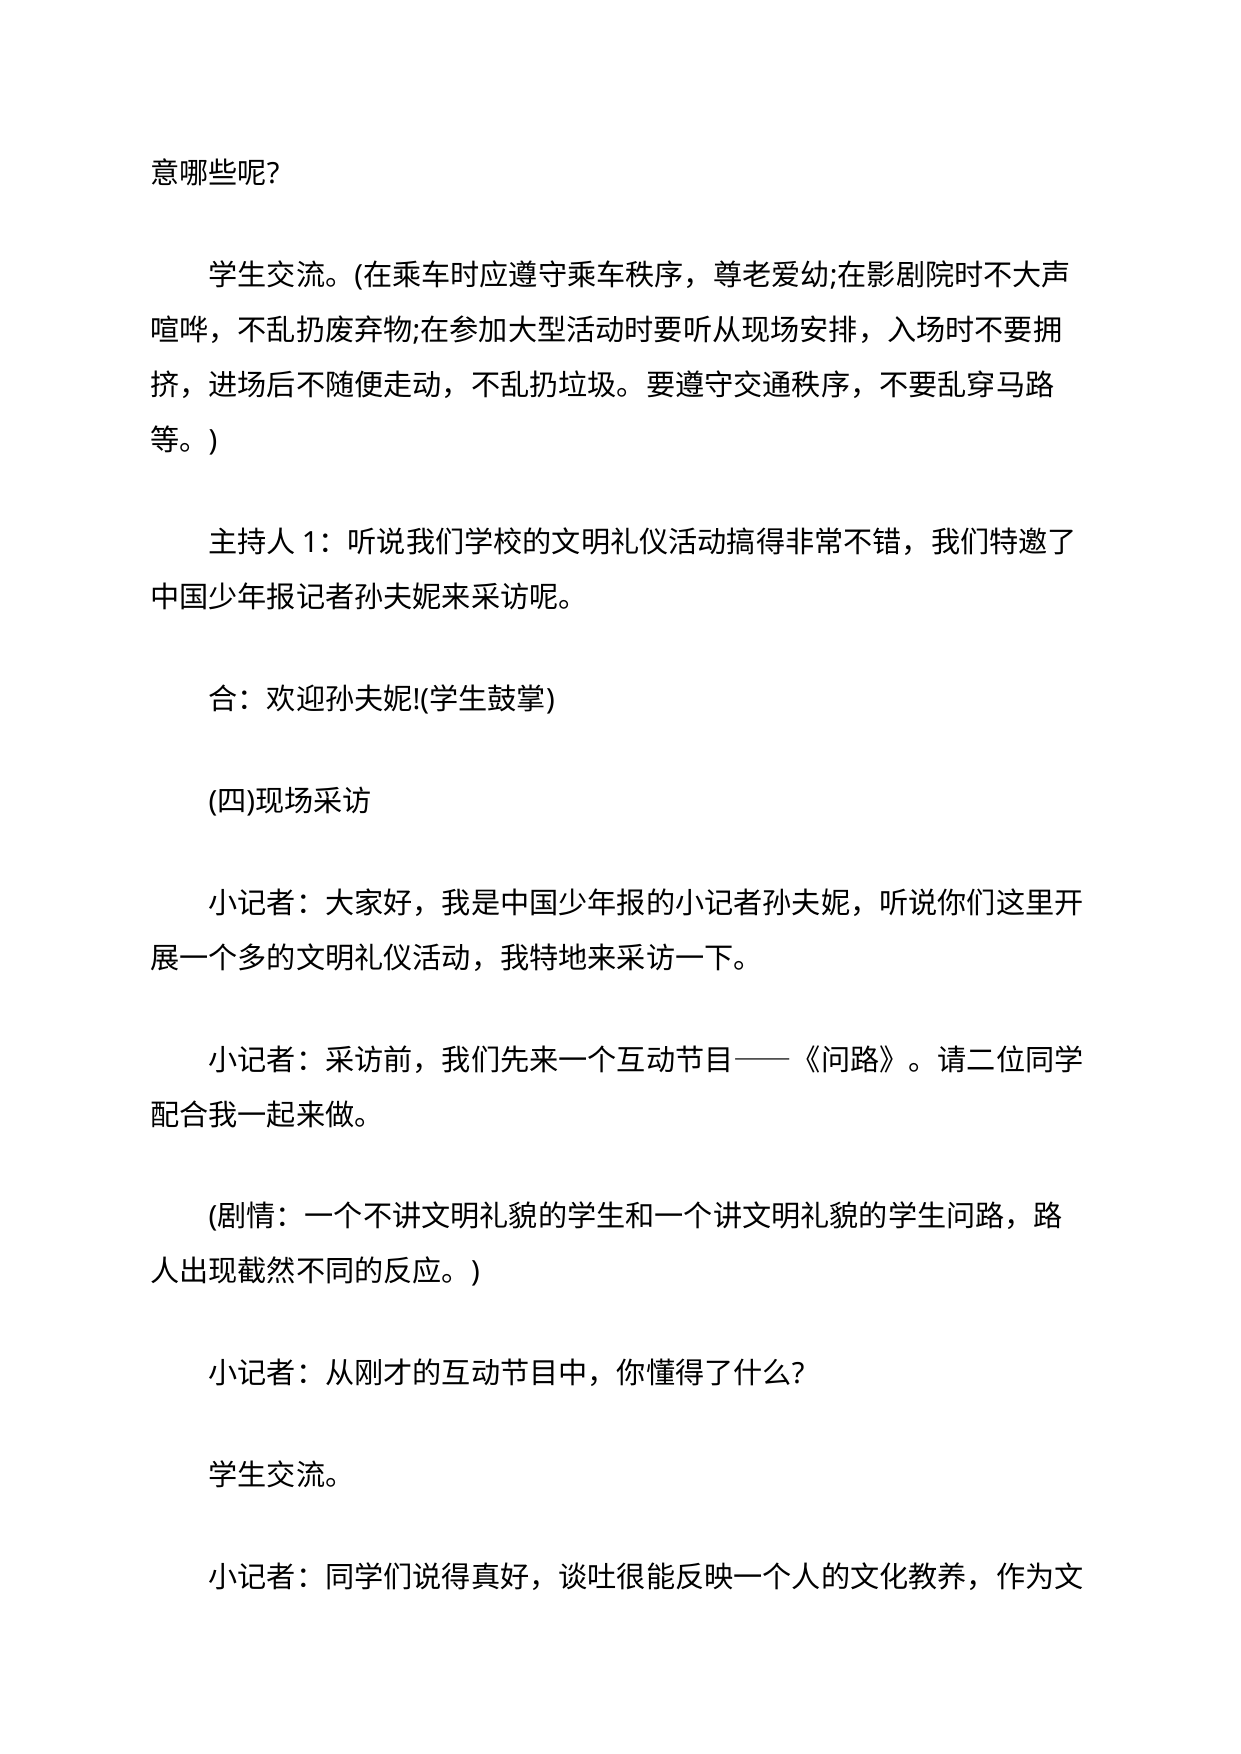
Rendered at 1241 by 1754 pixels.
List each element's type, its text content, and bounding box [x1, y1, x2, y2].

text 主持人1：听说我们学校的文明礼仪活动搞得非常不错，我们特邀了中国少年报记者孙夫妮来采访呢。 [150, 519, 1090, 616]
text 学生交流。(在乘车时应遵守乘车秩序，尊老爱幼;在影剧院时不大声喧哗，不乱扔废弃物;在参加大型活动时要听从现场安排，入场时不要拥挤，进场后不随便走动，不乱扔垃圾。要遵守交通秩序，不要乱穿马路等。) [150, 252, 1090, 459]
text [150, 150, 1090, 192]
text 小记者：采访前，我们先来一个互动节目——《问路》。请二位同学配合我一起来做。 [150, 1036, 1090, 1133]
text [150, 1554, 1090, 1596]
text 合：欢迎孙夫妮!(学生鼓掌) [150, 676, 1090, 718]
text 小记者：从刚才的互动节目中，你懂得了什么? [150, 1350, 1090, 1392]
text 小记者：大家好，我是中国少年报的小记者孙夫妮，听说你们这里开展一个多的文明礼仪活动，我特地来采访一下。 [150, 879, 1090, 977]
text (四)现场采访 [150, 778, 1090, 820]
text 学生交流。 [150, 1452, 1090, 1494]
text (剧情：一个不讲文明礼貌的学生和一个讲文明礼貌的学生问路，路人出现截然不同的反应。) [150, 1193, 1090, 1290]
